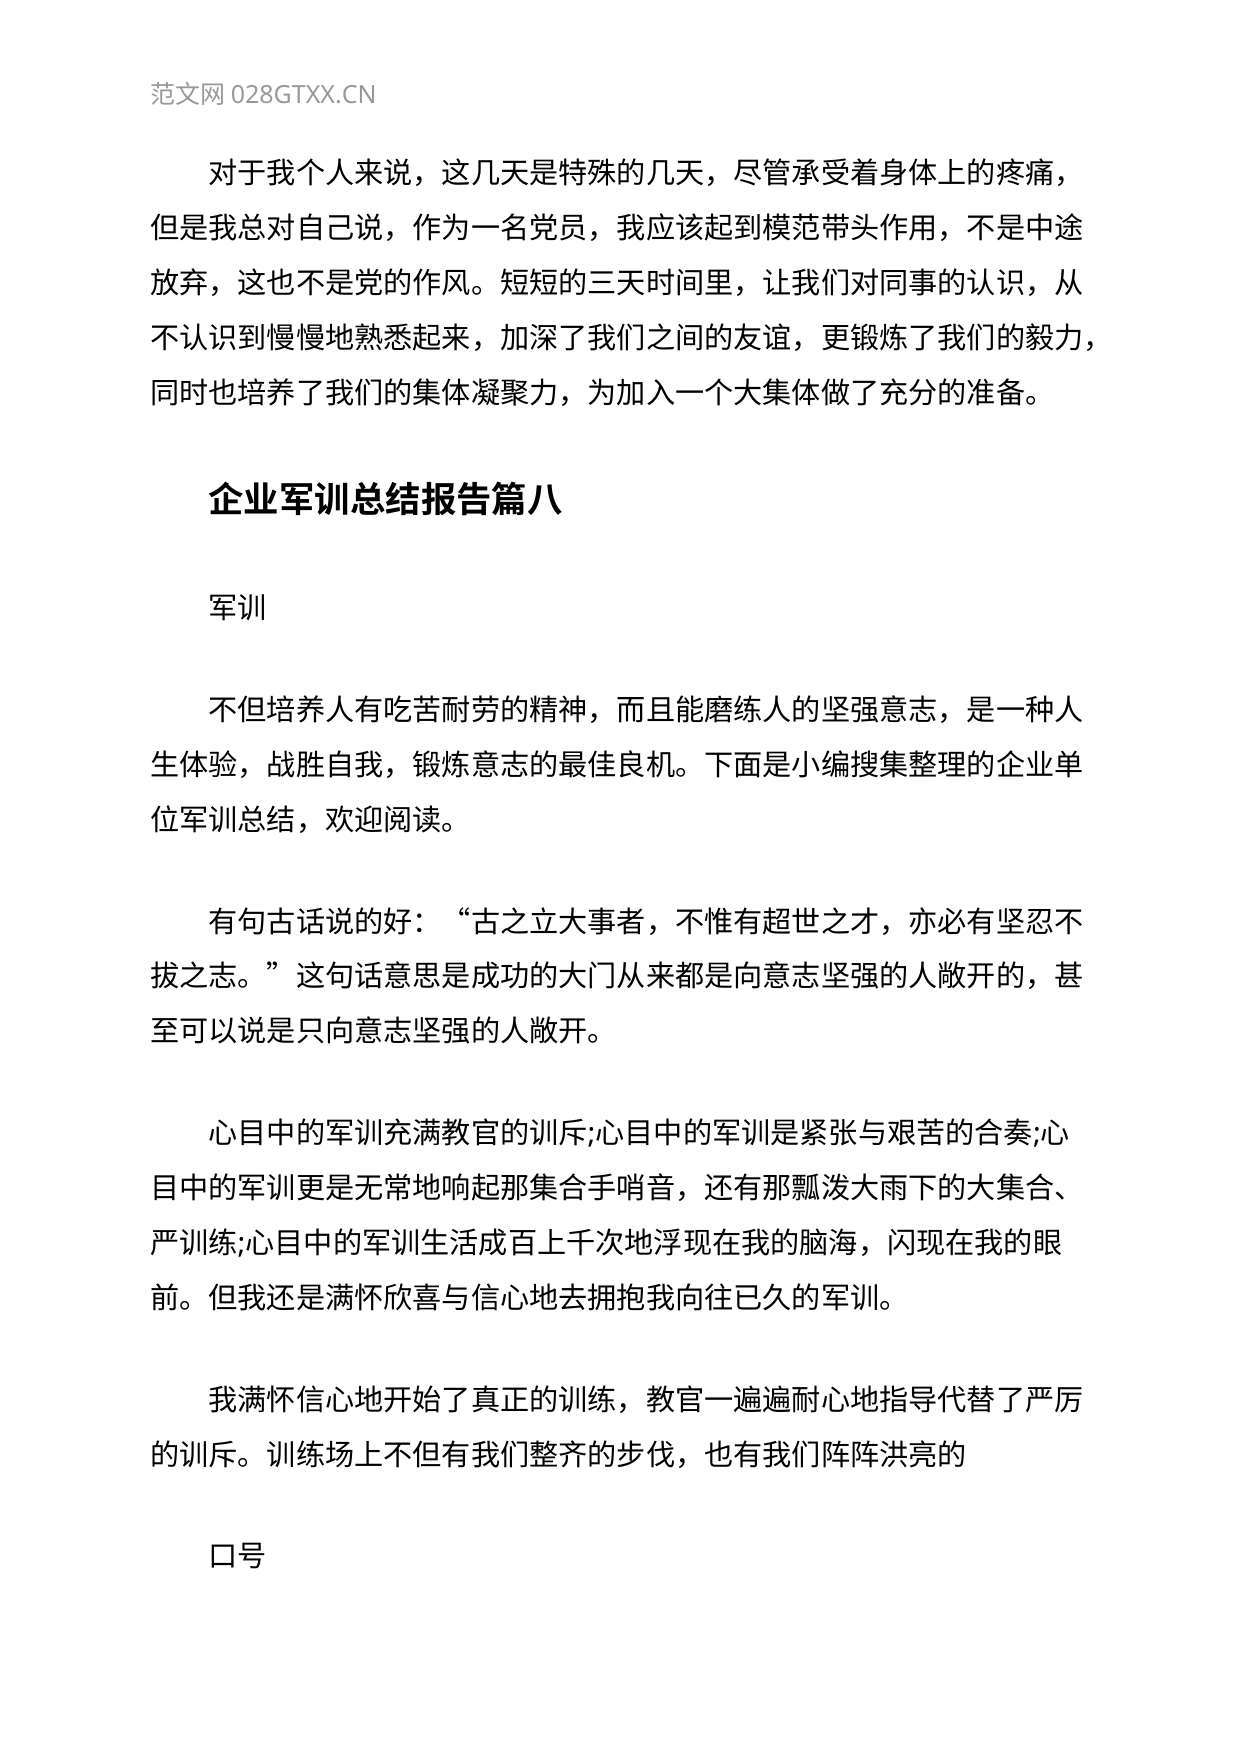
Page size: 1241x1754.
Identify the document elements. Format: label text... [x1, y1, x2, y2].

text 军训 [150, 585, 1090, 627]
text 我满怀信心地开始了真正的训练，教官一遍遍耐心地指导代替了严厉的训斥。训练场上不但有我们整齐的步伐，也有我们阵阵洪亮的 [150, 1376, 1090, 1473]
text 不但培养人有吃苦耐劳的精神，而且能磨练人的坚强意志，是一种人生体验，战胜自我，锻炼意志的最佳良机。下面是小编搜集整理的企业单位军训总结，欢迎阅读。 [150, 687, 1090, 839]
text 有句古话说的好：“古之立大事者，不惟有超世之才，亦必有坚忍不拔之志。”这句话意思是成功的大门从来都是向意志坚强的人敞开的，甚至可以说是只向意志坚强的人敞开。 [150, 898, 1090, 1050]
text 口号 [150, 1533, 1090, 1575]
text 对于我个人来说，这几天是特殊的几天，尽管承受着身体上的疼痛，但是我总对自己说，作为一名党员，我应该起到模范带头作用，不是中途放弃，这也不是党的作风。短短的三天时间里，让我们对同事的认识，从不认识到慢慢地熟悉起来，加深了我们之间的友谊，更锻炼了我们的毅力，同时也培养了我们的集体凝聚力，为加入一个大集体做了充分的准备。 [150, 150, 1090, 412]
text 企业军训总结报告篇八 [150, 471, 1090, 523]
text 心目中的军训充满教官的训斥;心目中的军训是紧张与艰苦的合奏;心目中的军训更是无常地响起那集合手哨音，还有那瓢泼大雨下的大集合、严训练;心目中的军训生活成百上千次地浮现在我的脑海，闪现在我的眼前。但我还是满怀欣喜与信心地去拥抱我向往已久的军训。 [150, 1110, 1090, 1317]
